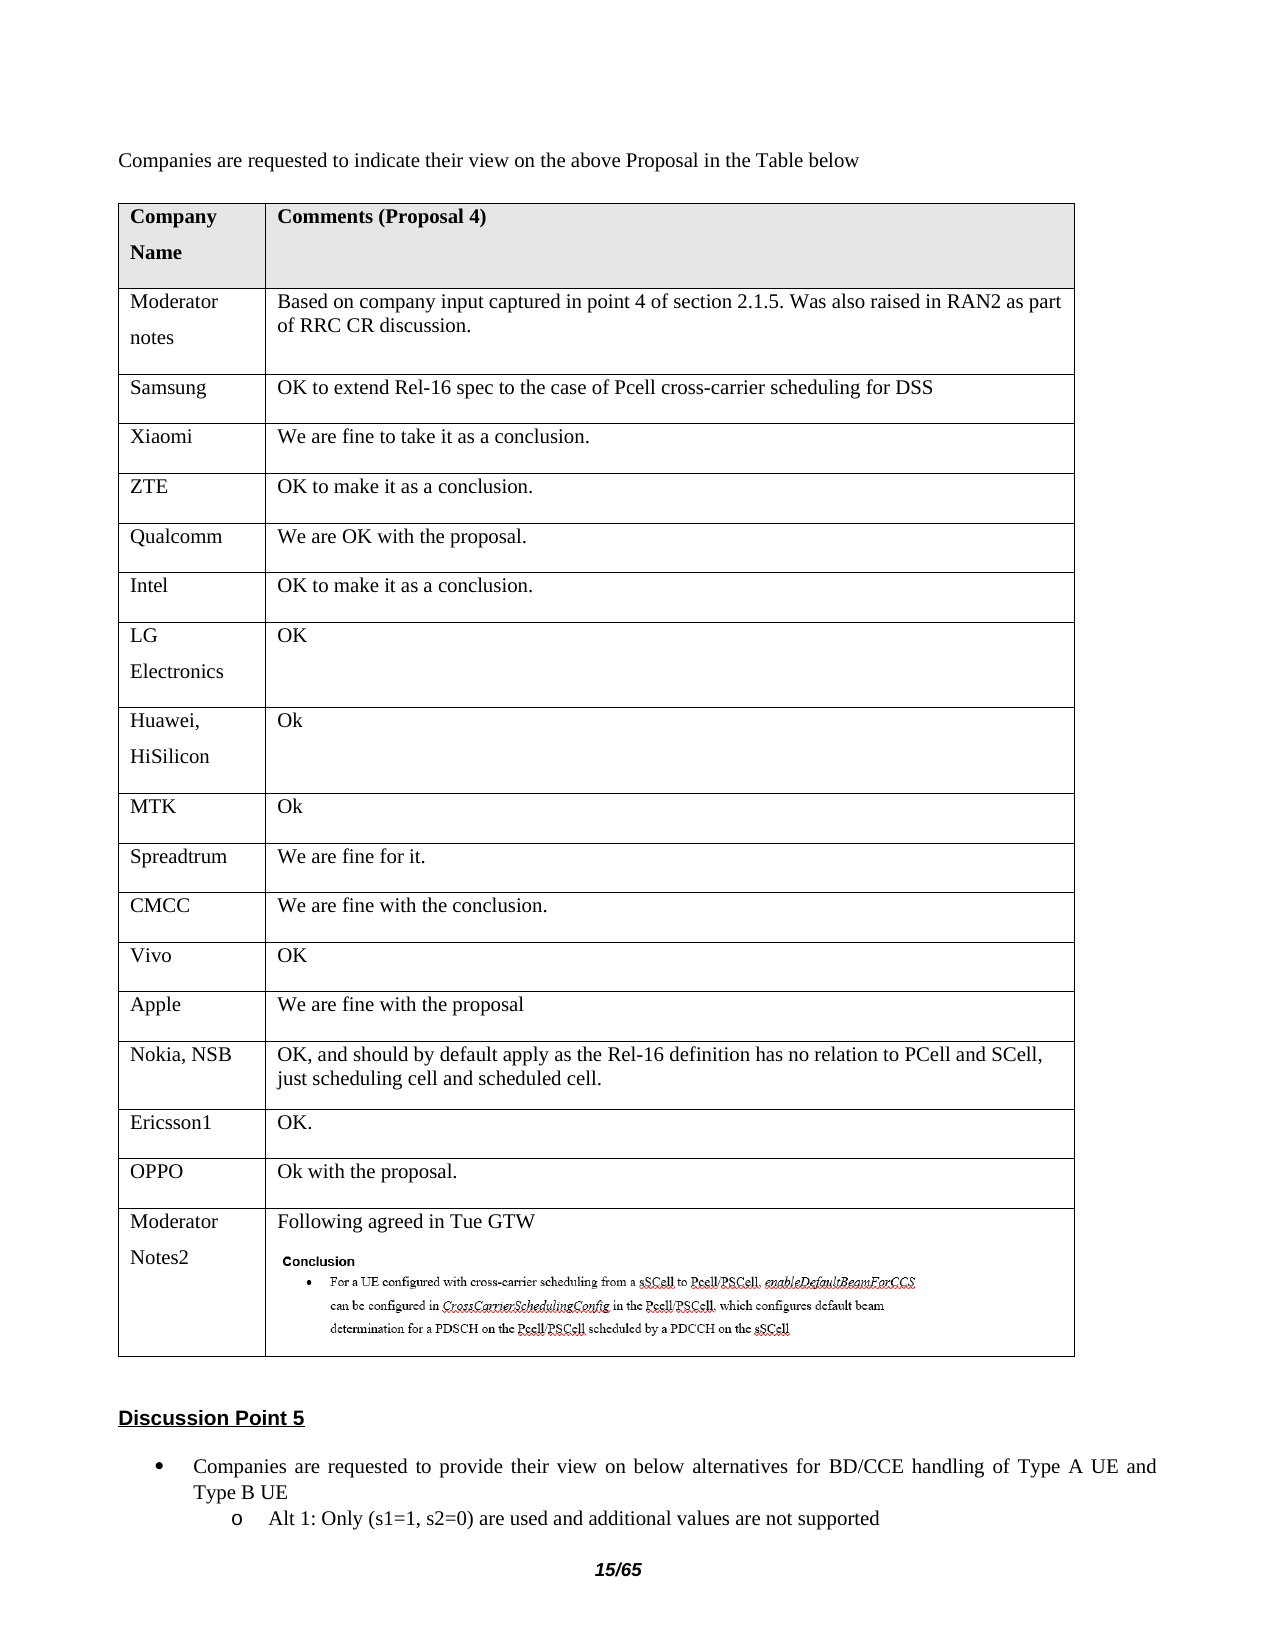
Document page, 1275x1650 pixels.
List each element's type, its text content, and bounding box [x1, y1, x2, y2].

table_cell We are fine for it. [266, 844, 1074, 892]
table_cell Moderator Notes2 [119, 1209, 265, 1356]
table_cell ZTE [119, 474, 265, 522]
text Companies are requested to indicate their view on the above Proposal in the Table below [118, 148, 1157, 172]
table_cell LG Electronics [119, 623, 265, 707]
table_cell OPPO [119, 1159, 265, 1208]
table_header Company Name [119, 204, 265, 288]
table_cell CMCC [119, 893, 265, 942]
table_cell OK [266, 943, 1074, 991]
table_cell OK. [266, 1110, 1074, 1158]
table_cell Ok with the proposal. [266, 1159, 1074, 1208]
table_cell Ok [266, 794, 1074, 842]
table_cell Xiaomi [119, 424, 265, 473]
text Discussion Point 5 [118, 1405, 1157, 1429]
table_cell We are fine to take it as a conclusion. [266, 424, 1074, 473]
table_cell Qualcomm [119, 524, 265, 572]
table_cell OK to extend Rel-16 spec to the case of Pcell cross-carrier scheduling for DSS [266, 375, 1074, 423]
table_cell We are fine with the proposal [266, 992, 1074, 1041]
table_cell Based on company input captured in point 4 of section 2.1.5. Was also raised in RAN2 as part of RRC CR discussion. [266, 289, 1074, 374]
table_cell OK to make it as a conclusion. [266, 573, 1074, 622]
table_cell Huawei, HiSilicon [119, 708, 265, 793]
list Alt 1: Only (s1=1, s2=0) are used and additional values are not supported [231, 1506, 1157, 1531]
table_cell Vivo [119, 943, 265, 991]
table_cell Nokia, NSB [119, 1042, 265, 1109]
table_cell OK to make it as a conclusion. [266, 474, 1074, 522]
table_cell Ok [266, 708, 1074, 793]
table_cell Intel [119, 573, 265, 622]
table_cell Moderator notes [119, 289, 265, 374]
table_header Comments (Proposal 4) [266, 204, 1074, 288]
table_cell Ericsson1 [119, 1110, 265, 1158]
table_cell Samsung [119, 375, 265, 423]
list Companies are requested to provide their view on below alternatives for BD/CCE handling of Type A UE and Type B UE [156, 1454, 1157, 1504]
table_cell MTK [119, 794, 265, 842]
table_cell We are fine with the conclusion. [266, 893, 1074, 942]
table_cell OK, and should by default apply as the Rel-16 definition has no relation to PCell and SCell, just scheduling cell and scheduled cell. [266, 1042, 1074, 1109]
table_cell We are OK with the proposal. [266, 524, 1074, 572]
table_cell Apple [119, 992, 265, 1041]
picture [277, 1251, 924, 1337]
table_cell Spreadtrum [119, 844, 265, 892]
table_cell Following agreed in Tue GTW [266, 1209, 1074, 1356]
table_cell OK [266, 623, 1074, 707]
